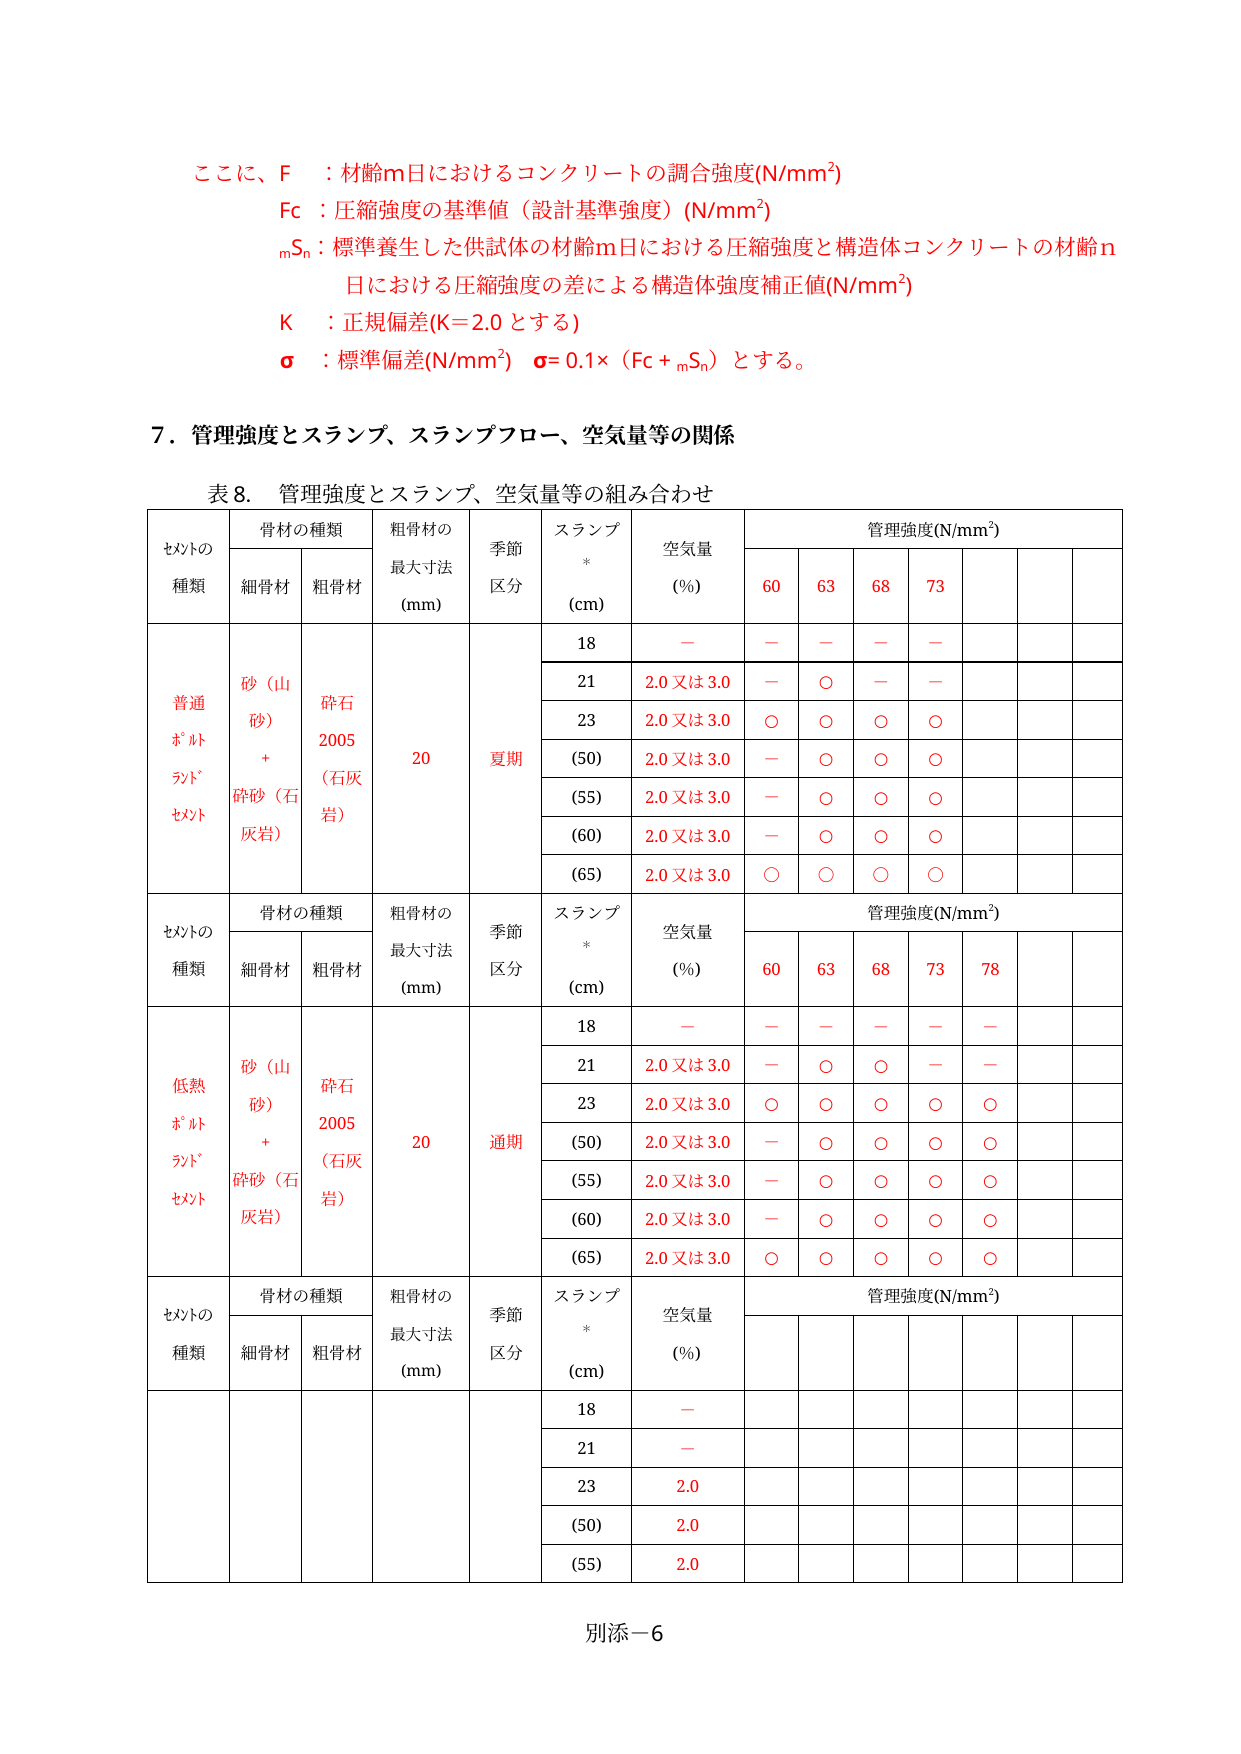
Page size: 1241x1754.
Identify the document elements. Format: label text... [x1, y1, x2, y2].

table_cell 63 [799, 932, 853, 1006]
table_cell 細骨材 [230, 549, 301, 623]
table_cell ○ [799, 1046, 853, 1083]
table_cell [854, 1468, 908, 1505]
text 表8． 管理強度とスランプ、空気量等の組み合わせ [148, 478, 1122, 509]
text K ：正規偏差(K＝2.0とする) [148, 303, 1122, 340]
table_cell ○ [909, 701, 962, 738]
table_cell － [963, 1007, 1017, 1045]
table_cell [1018, 1468, 1072, 1505]
table_cell [1073, 740, 1122, 777]
table_cell 21 [542, 663, 631, 700]
table_cell [963, 663, 1017, 700]
table_cell [909, 1468, 962, 1505]
table_cell [1018, 1239, 1072, 1276]
table_cell 砕石2005（石灰岩） [302, 1007, 372, 1276]
table_cell [1073, 1468, 1122, 1505]
table_cell － [745, 817, 798, 854]
table_cell 2.0又は3.0 [632, 1046, 744, 1083]
table_cell 23 [542, 1084, 631, 1122]
table_cell 2.0 [632, 1506, 744, 1544]
table_cell [854, 1429, 908, 1467]
table_cell [963, 1506, 1017, 1544]
table_cell [1073, 1007, 1122, 1045]
table_cell [1018, 817, 1072, 854]
table_cell [1018, 1316, 1072, 1389]
table_cell － [909, 1007, 962, 1045]
table_cell [1018, 549, 1072, 623]
text σ ：標準偏差(N/mm2) σ= 0.1×（Fc + mSn）とする。 [148, 340, 1122, 378]
text mSn：標準養生した供試体の材齢ｍ日における圧縮強度と構造体コンクリートの材齢ｎ日における圧縮強度の差による構造体強度補正値(N/mm2) [279, 228, 1122, 303]
table_cell 78 [963, 932, 1017, 1006]
table_cell (55) [542, 1161, 631, 1199]
table_cell － [799, 624, 853, 661]
table_cell [1073, 1545, 1122, 1582]
table_cell 18 [542, 1007, 631, 1045]
table_cell 粗骨材 [302, 932, 372, 1006]
table_cell ○ [909, 1239, 962, 1276]
table_cell [909, 1391, 962, 1428]
table_cell ○ [854, 1200, 908, 1237]
table_cell 2.0又は3.0 [632, 1084, 744, 1122]
table_cell 21 [542, 1046, 631, 1083]
table_cell 2.0又は3.0 [632, 1161, 744, 1199]
table_cell (50) [542, 1123, 631, 1160]
table_cell － [854, 663, 908, 700]
table_cell － [745, 663, 798, 700]
table_cell 〇 [745, 855, 798, 893]
table_cell － [745, 624, 798, 661]
table_cell [1018, 1161, 1072, 1199]
table_cell 骨材の種類 [230, 1277, 372, 1314]
table_cell 18 [542, 1391, 631, 1428]
table_cell [963, 624, 1017, 661]
table_cell 2.0又は3.0 [632, 1239, 744, 1276]
table_cell ○ [909, 1161, 962, 1199]
table_cell [1073, 855, 1122, 893]
table_cell 通期 [470, 1007, 541, 1276]
table_cell [1018, 1391, 1072, 1428]
table_cell [963, 778, 1017, 816]
table_cell 普通 ﾎﾟﾙﾄ ﾗﾝﾄﾞ ｾﾒﾝﾄ [148, 624, 229, 893]
table_cell [799, 1316, 853, 1389]
table_cell [963, 549, 1017, 623]
table_cell (60) [542, 817, 631, 854]
table_cell 骨材の種類 [230, 894, 372, 931]
table_cell ｾﾒﾝﾄの 種類 [148, 1277, 229, 1389]
table_cell ○ [745, 1084, 798, 1122]
table_cell [745, 1429, 798, 1467]
table_cell [1073, 1200, 1122, 1237]
table_cell 管理強度(N/mm2) [745, 1277, 1122, 1314]
table_cell ｾﾒﾝﾄの 種類 [148, 894, 229, 1006]
table_cell 2.0 [632, 1545, 744, 1582]
table_cell (55) [542, 1545, 631, 1582]
table_cell ○ [799, 1200, 853, 1237]
table_cell ○ [963, 1239, 1017, 1276]
table_cell ○ [854, 778, 908, 816]
table_cell 68 [854, 549, 908, 623]
table_header スランプ＊ (cm) [542, 510, 631, 623]
table_cell [1018, 855, 1072, 893]
table_cell ○ [745, 701, 798, 738]
table_cell [1018, 1046, 1072, 1083]
table_cell － [745, 1123, 798, 1160]
table_cell [963, 701, 1017, 738]
table_cell [1073, 1316, 1122, 1389]
table_cell 2.0又は3.0 [632, 1123, 744, 1160]
table_cell [909, 1506, 962, 1544]
table_cell 低熱 ﾎﾟﾙﾄ ﾗﾝﾄﾞ ｾﾒﾝﾄ [148, 1007, 229, 1276]
table_cell － [745, 1161, 798, 1199]
table_cell [963, 740, 1017, 777]
table_cell [1073, 932, 1122, 1006]
table_cell [854, 1545, 908, 1582]
table_cell [854, 1391, 908, 1428]
table_cell [799, 1468, 853, 1505]
table_cell 空気量 (％) [632, 1277, 744, 1389]
table_cell ○ [909, 740, 962, 777]
table_cell [963, 1429, 1017, 1467]
table_cell － [909, 1046, 962, 1083]
table_cell [799, 1429, 853, 1467]
table_cell － [854, 1007, 908, 1045]
table_cell 2.0又は3.0 [632, 663, 744, 700]
table_cell [1073, 1391, 1122, 1428]
table_cell ○ [799, 701, 853, 738]
table_cell ○ [963, 1161, 1017, 1199]
table_cell [799, 1391, 853, 1428]
table_cell [1073, 1084, 1122, 1122]
table_cell 粗骨材 [302, 1316, 372, 1389]
table_cell [799, 1506, 853, 1544]
table_cell ○ [963, 1123, 1017, 1160]
table_cell 2.0又は3.0 [632, 855, 744, 893]
table_cell 20 [373, 624, 469, 893]
table_cell [1073, 624, 1122, 661]
table_cell [963, 1316, 1017, 1389]
table_cell [1018, 1084, 1072, 1122]
table_cell 18 [542, 624, 631, 661]
table_cell ○ [799, 740, 853, 777]
table_cell (50) [542, 740, 631, 777]
table_cell 2.0又は3.0 [632, 1200, 744, 1237]
table_cell [1073, 1506, 1122, 1544]
table_cell － [745, 1046, 798, 1083]
table_cell [963, 1468, 1017, 1505]
table_cell [909, 1316, 962, 1389]
table_cell (55) [542, 778, 631, 816]
table_cell ○ [854, 740, 908, 777]
table_cell ○ [799, 817, 853, 854]
table_cell 夏期 [470, 624, 541, 893]
table_cell [854, 1316, 908, 1389]
table_cell [470, 1391, 541, 1582]
table_cell [1018, 1200, 1072, 1237]
table_cell － [909, 663, 962, 700]
table_cell [963, 817, 1017, 854]
table_header 管理強度(N/mm2) [745, 510, 1122, 548]
table_header 粗骨材の最大寸法(mm) [373, 510, 469, 623]
table_cell [745, 1506, 798, 1544]
table_cell 粗骨材の最大寸法(mm) [373, 894, 469, 1006]
table_cell 〇 [854, 855, 908, 893]
table_cell [1018, 1123, 1072, 1160]
table_cell ○ [854, 1084, 908, 1122]
table_cell ○ [799, 778, 853, 816]
table_cell 〇 [909, 855, 962, 893]
table_cell 2.0 [632, 1468, 744, 1505]
table_cell スランプ＊ (cm) [542, 894, 631, 1006]
table_cell [373, 1391, 469, 1582]
table_cell ○ [963, 1200, 1017, 1237]
table_cell ○ [799, 1239, 853, 1276]
table_cell 砂（山砂） + 砕砂（石灰岩） [230, 1007, 301, 1276]
table_cell ○ [909, 817, 962, 854]
table_cell [1073, 1161, 1122, 1199]
table_cell [1073, 778, 1122, 816]
table_cell 60 [745, 549, 798, 623]
table_cell [799, 1545, 853, 1582]
table_cell [854, 1506, 908, 1544]
table_cell [745, 1468, 798, 1505]
table_cell － [632, 624, 744, 661]
table_cell 細骨材 [230, 1316, 301, 1389]
table_header 骨材の種類 [230, 510, 372, 548]
table_cell ○ [799, 1084, 853, 1122]
table_cell ○ [909, 778, 962, 816]
table_cell － [745, 740, 798, 777]
table_cell [909, 1545, 962, 1582]
table_cell [1073, 1046, 1122, 1083]
table_cell 2.0又は3.0 [632, 701, 744, 738]
table_cell [745, 1545, 798, 1582]
table_cell 粗骨材の最大寸法(mm) [373, 1277, 469, 1389]
table_cell [1018, 740, 1072, 777]
table_cell [1018, 663, 1072, 700]
table_cell － [745, 1007, 798, 1045]
table_cell [1018, 1506, 1072, 1544]
table_cell ○ [854, 701, 908, 738]
table_cell 砂（山砂） + 砕砂（石灰岩） [230, 624, 301, 893]
table_cell [1073, 817, 1122, 854]
table_cell ○ [745, 1239, 798, 1276]
table_header 季節 区分 [470, 510, 541, 623]
table_cell 2.0又は3.0 [632, 778, 744, 816]
table_header 空気量 (％) [632, 510, 744, 623]
table_cell 23 [542, 1468, 631, 1505]
table_cell － [963, 1046, 1017, 1083]
table_cell 2.0又は3.0 [632, 817, 744, 854]
table_cell 季節 区分 [470, 1277, 541, 1389]
table_cell (50) [542, 1506, 631, 1544]
text Fc ：圧縮強度の基準値（設計基準強度）(N/mm2) [148, 190, 1122, 228]
table_cell [1073, 1123, 1122, 1160]
table_cell [1018, 624, 1072, 661]
table_cell [1073, 549, 1122, 623]
table_cell ○ [854, 1046, 908, 1083]
table_cell ○ [799, 663, 853, 700]
table_cell － [745, 1200, 798, 1237]
table_cell 68 [854, 932, 908, 1006]
table_cell [963, 1545, 1017, 1582]
table_cell － [909, 624, 962, 661]
table_cell 管理強度(N/mm2) [745, 894, 1122, 931]
table_cell [1018, 778, 1072, 816]
table_cell 21 [542, 1429, 631, 1467]
text ここに、F ：材齢ｍ日におけるコンクリートの調合強度(N/mm2) [148, 153, 1122, 190]
table_cell ○ [909, 1200, 962, 1237]
table_cell ○ [799, 1123, 853, 1160]
table_cell ○ [854, 1161, 908, 1199]
table_cell (60) [542, 1200, 631, 1237]
table_cell 粗骨材 [302, 549, 372, 623]
table_cell 73 [909, 549, 962, 623]
table_cell 60 [745, 932, 798, 1006]
table_cell － [854, 624, 908, 661]
table_cell 23 [542, 701, 631, 738]
table_cell [1018, 1007, 1072, 1045]
table_cell [1018, 1429, 1072, 1467]
table_cell [302, 1391, 372, 1582]
table_cell ○ [909, 1084, 962, 1122]
table_cell 63 [799, 549, 853, 623]
table_cell 2.0又は3.0 [632, 740, 744, 777]
table_cell [745, 1391, 798, 1428]
text ７．管理強度とスランプ、スランプフロー、空気量等の関係 [148, 415, 1122, 453]
table_cell [230, 1391, 301, 1582]
table_cell [1018, 701, 1072, 738]
table_cell [148, 1391, 229, 1582]
table_cell ○ [854, 817, 908, 854]
table_cell [1018, 1545, 1072, 1582]
table_cell ○ [854, 1123, 908, 1160]
table_cell － [632, 1391, 744, 1428]
table_cell 砕石2005（石灰岩） [302, 624, 372, 893]
table_cell 73 [909, 932, 962, 1006]
table_cell ○ [854, 1239, 908, 1276]
table_cell － [632, 1429, 744, 1467]
table_cell ○ [799, 1161, 853, 1199]
table_cell [745, 1316, 798, 1389]
table_cell [1018, 932, 1072, 1006]
table_cell 細骨材 [230, 932, 301, 1006]
table_cell スランプ＊ (cm) [542, 1277, 631, 1389]
table_cell － [632, 1007, 744, 1045]
table_cell [1073, 701, 1122, 738]
table_cell (65) [542, 855, 631, 893]
table_cell ○ [963, 1084, 1017, 1122]
table_cell [909, 1429, 962, 1467]
table_cell 空気量 (％) [632, 894, 744, 1006]
table_cell [1073, 1429, 1122, 1467]
table_cell ○ [909, 1123, 962, 1160]
table_cell [963, 855, 1017, 893]
table_cell － [799, 1007, 853, 1045]
table_cell 季節 区分 [470, 894, 541, 1006]
table_cell [1073, 663, 1122, 700]
table_cell － [745, 778, 798, 816]
table_cell 〇 [799, 855, 853, 893]
table_cell 20 [373, 1007, 469, 1276]
table_cell [1073, 1239, 1122, 1276]
table_header ｾﾒﾝﾄの 種類 [148, 510, 229, 623]
table_cell (65) [542, 1239, 631, 1276]
table_cell [963, 1391, 1017, 1428]
